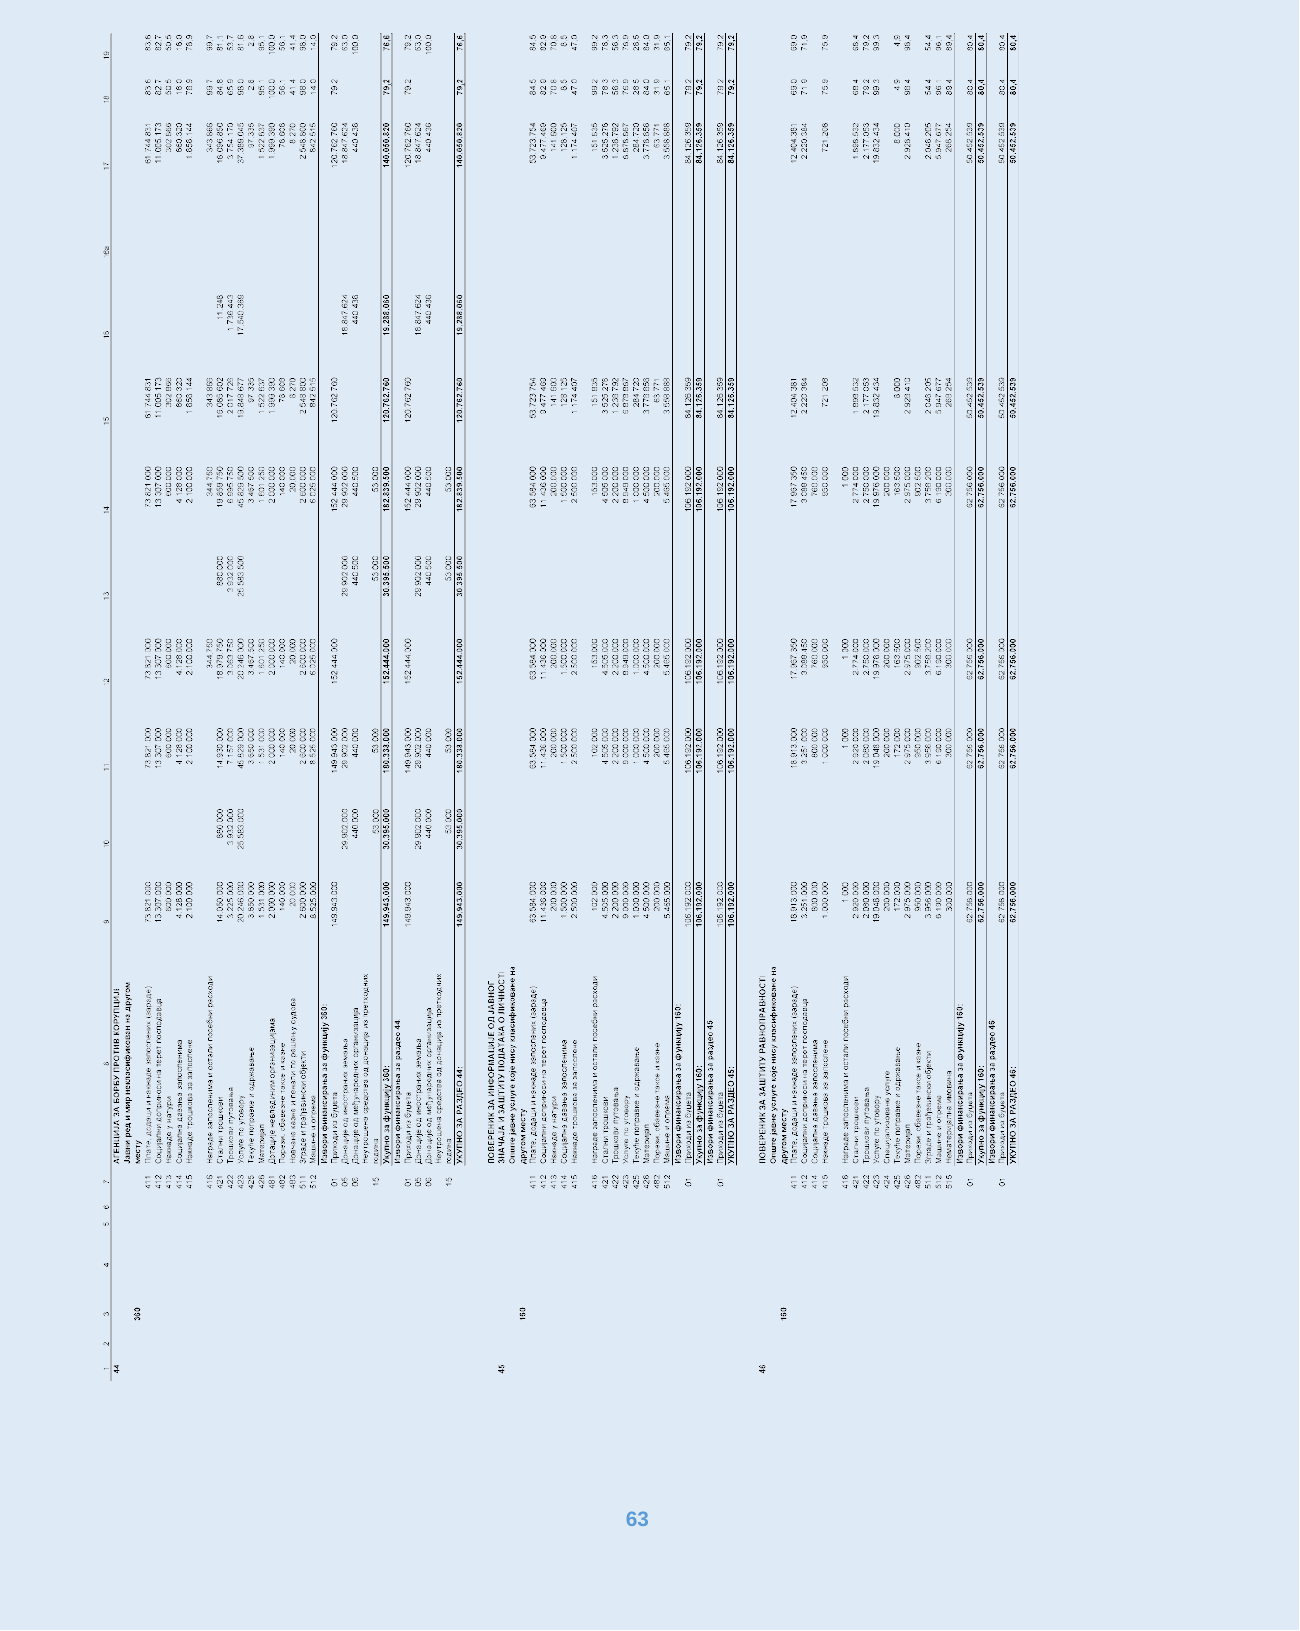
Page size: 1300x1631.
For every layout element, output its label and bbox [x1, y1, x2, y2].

picture [102, 33, 1019, 1381]
